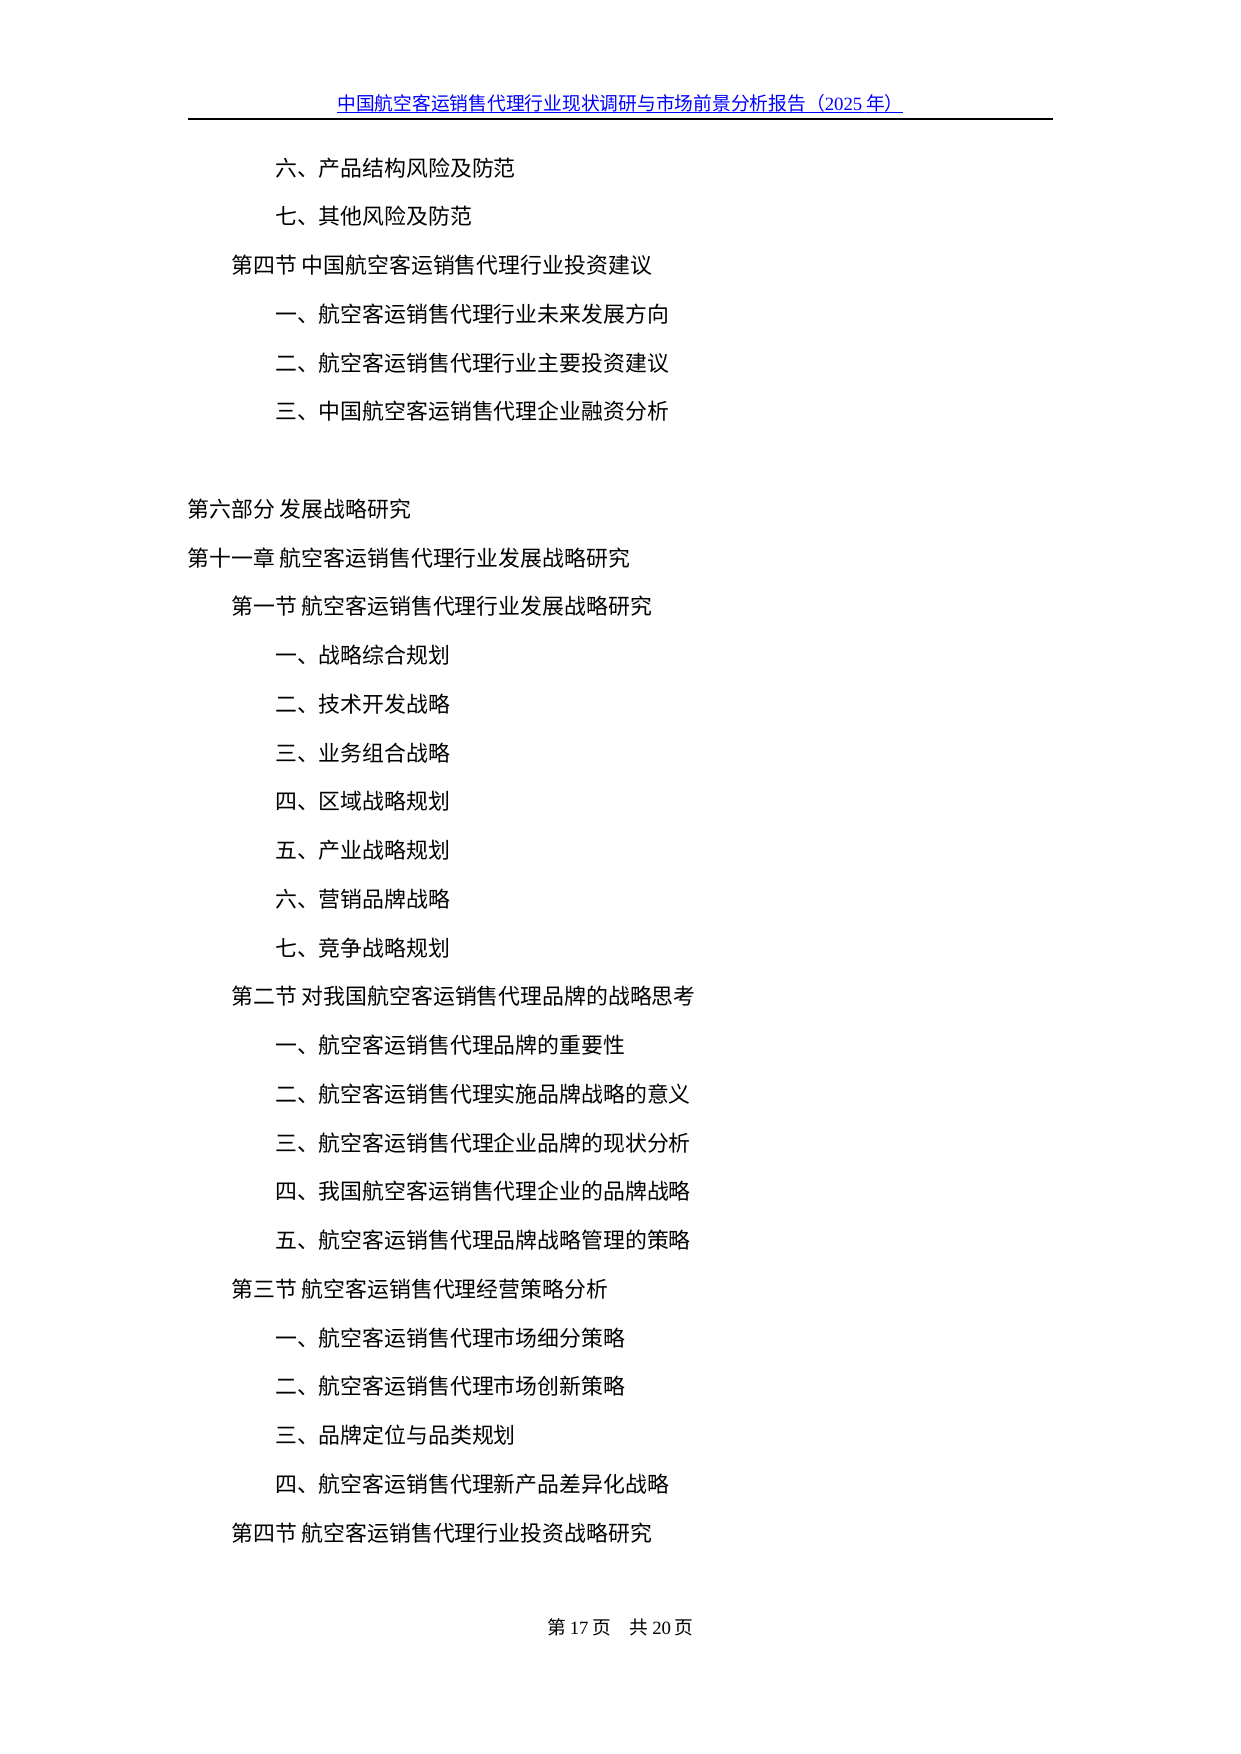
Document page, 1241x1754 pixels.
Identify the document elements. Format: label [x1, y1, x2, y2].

text [187, 150, 1053, 1548]
